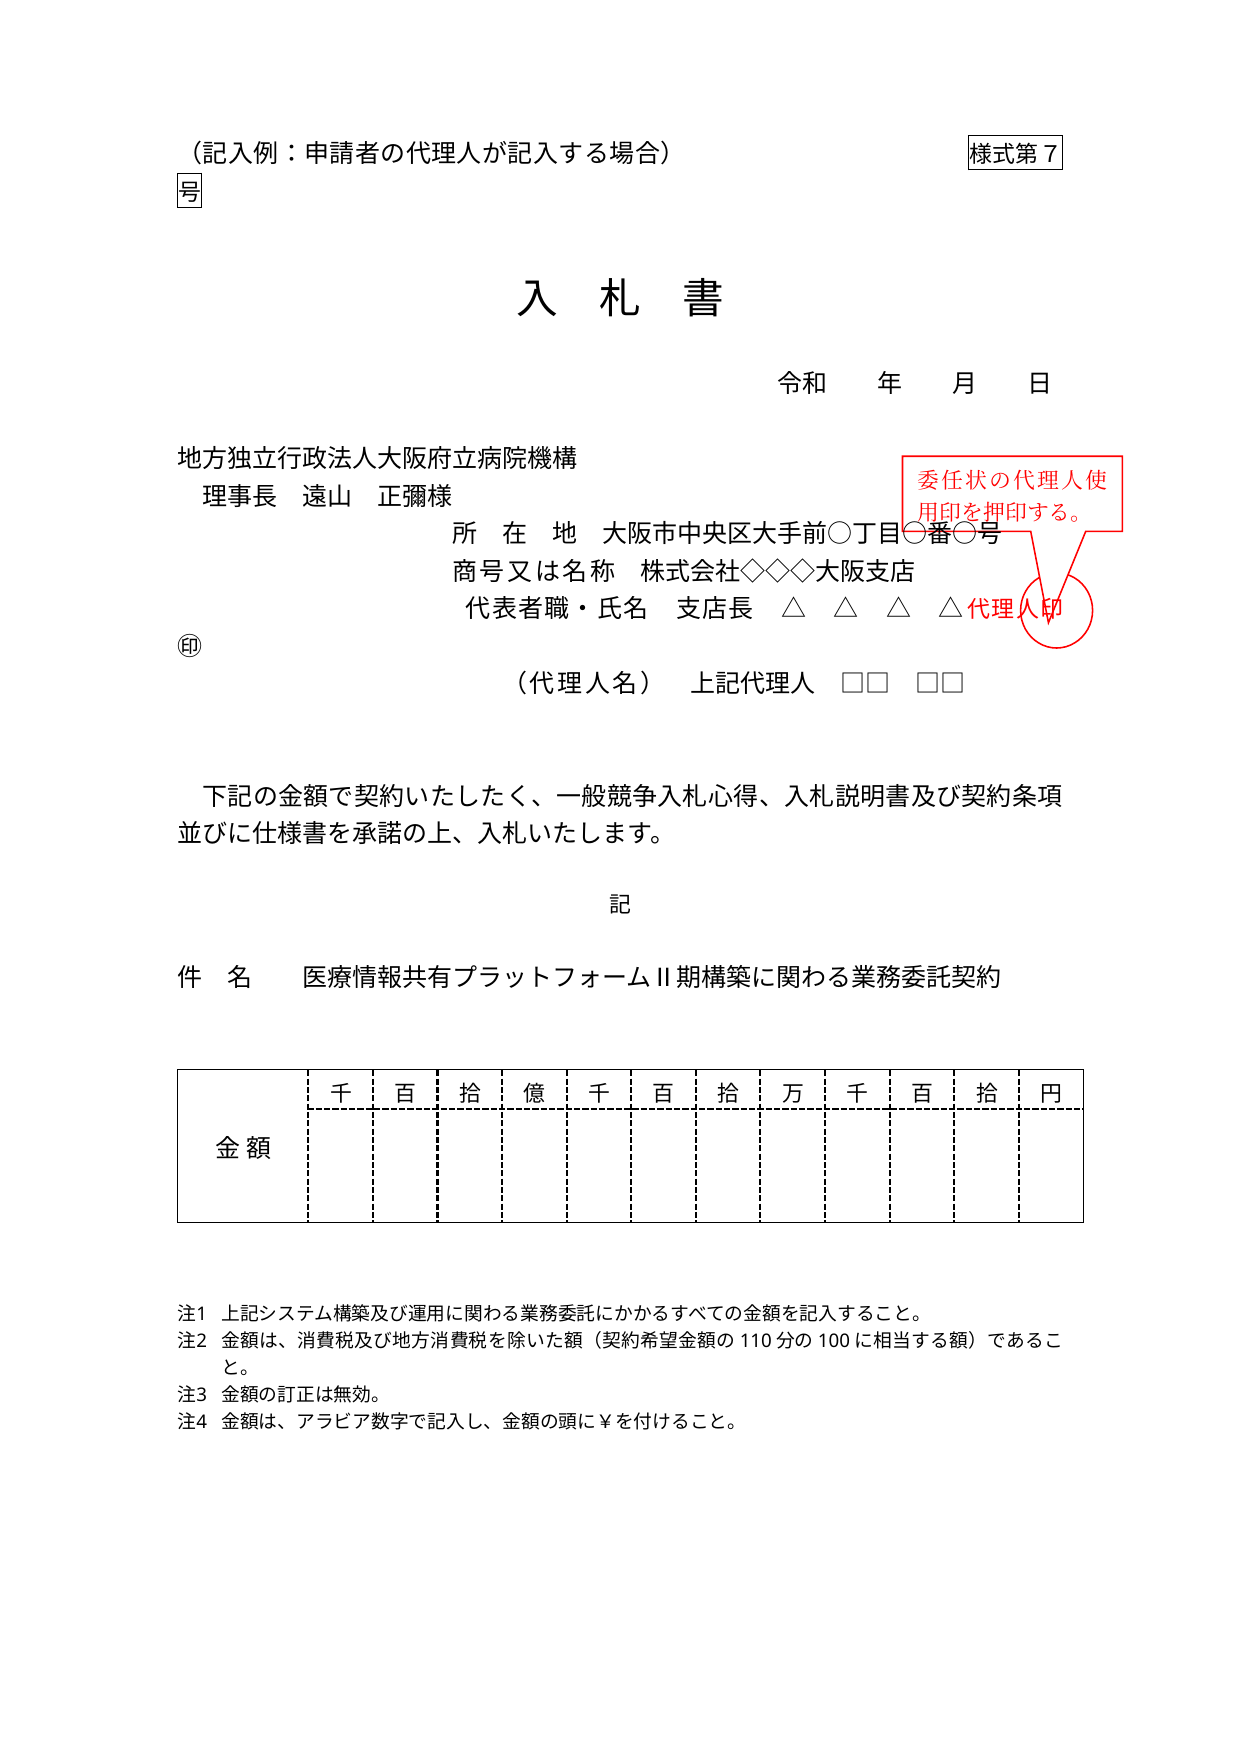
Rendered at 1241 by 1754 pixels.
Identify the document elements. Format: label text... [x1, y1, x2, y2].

table_header 百 [631, 1070, 696, 1108]
table_header 億 [502, 1070, 567, 1108]
table_cell [825, 1108, 890, 1222]
list 金額の訂正は無効。 [177, 1380, 1063, 1407]
text 下記の金額で契約いたしたく、一般競争入札心得、入札説明書及び契約条項並びに仕様書を承諾の上、入札いたします。 [177, 775, 1063, 850]
text （記入例：申請者の代理人が記入する場合） 様式第７号 [177, 133, 1063, 208]
list 金額は、消費税及び地方消費税を除いた額（契約希望金額の110分の100に相当する額）であること。 [177, 1326, 1063, 1380]
table_cell [567, 1108, 631, 1222]
table_cell [696, 1108, 760, 1222]
text 入 札 書 [177, 265, 1063, 325]
table_cell [631, 1108, 696, 1222]
subtitle 記 [177, 887, 1063, 919]
table_cell [502, 1108, 567, 1222]
table_header 千 [825, 1070, 890, 1108]
table_header 千 [567, 1070, 631, 1108]
list 金額は、アラビア数字で記入し、金額の頭に￥を付けること。 [177, 1407, 1063, 1434]
table_header 拾 [696, 1070, 760, 1108]
table_header 千 [308, 1070, 373, 1108]
text 件 名 医療情報共有プラットフォームⅡ期構築に関わる業務委託契約 [177, 957, 1063, 994]
table_header 円 [1019, 1070, 1083, 1108]
table_cell [954, 1108, 1019, 1222]
text 商号又は名称 株式会社◇◇◇大阪支店 [177, 550, 1063, 587]
table_cell [760, 1108, 825, 1222]
table_cell [308, 1108, 373, 1222]
table_header 金 額 [178, 1070, 308, 1222]
text 地方独立行政法人大阪府立病院機構 [177, 437, 1063, 475]
table_header 万 [760, 1070, 825, 1108]
text 令和 年 月 日 [177, 362, 1063, 400]
text 代表者職・氏名 支店長 △ △ △ △代理人印 ㊞ [177, 587, 1063, 662]
table_cell [438, 1108, 502, 1222]
table_header 拾 [954, 1070, 1019, 1108]
table_cell [373, 1108, 437, 1222]
table_header 百 [890, 1070, 954, 1108]
text （代理人名） 上記代理人 □□ □□ [177, 662, 1063, 700]
table_header 百 [373, 1070, 437, 1108]
text 理事長 遠山 正彌様 [177, 475, 1063, 512]
list 上記システム構築及び運用に関わる業務委託にかかるすべての金額を記入すること。 [177, 1298, 1063, 1326]
table_cell [1019, 1108, 1083, 1222]
table_header 拾 [438, 1070, 502, 1108]
table_cell [890, 1108, 954, 1222]
text 所在地 大阪市中央区大手前○丁目○番○号 [177, 512, 1063, 550]
